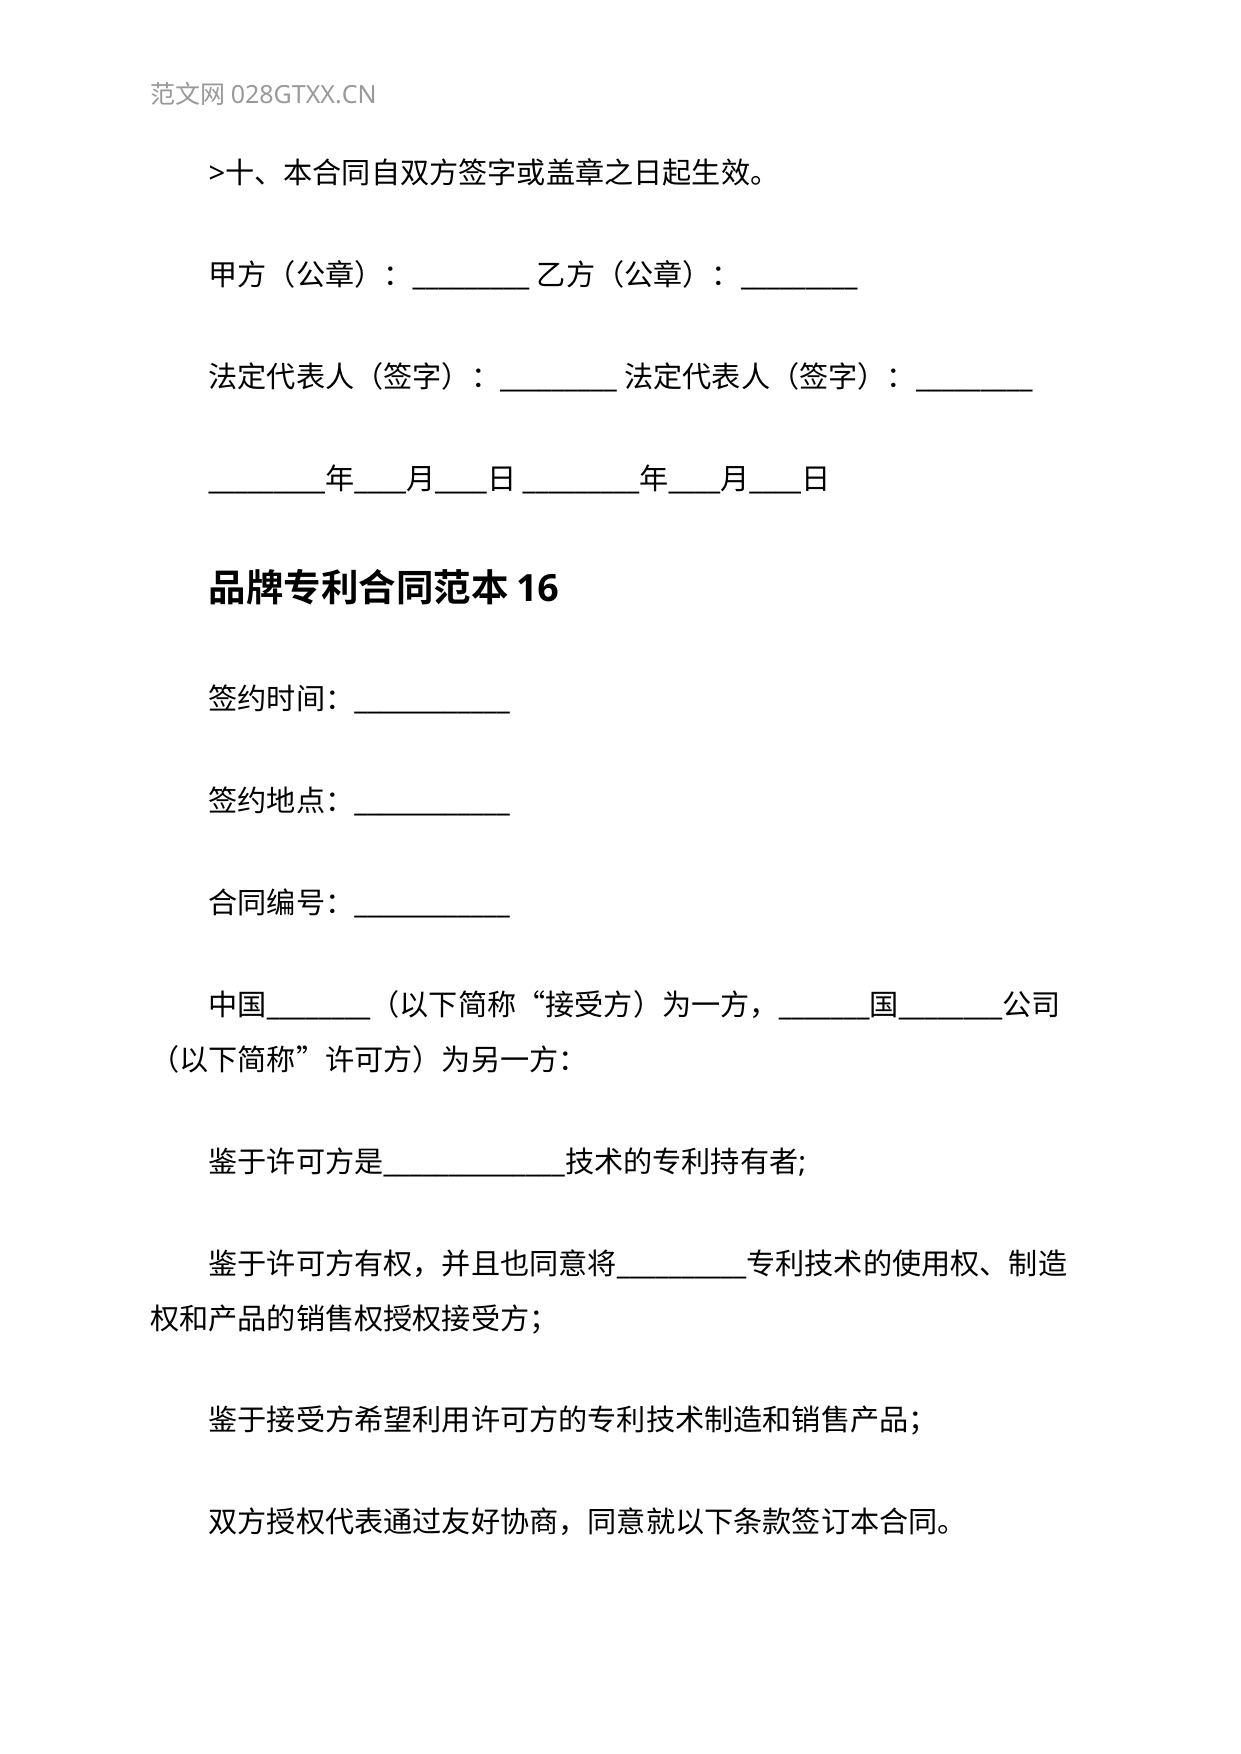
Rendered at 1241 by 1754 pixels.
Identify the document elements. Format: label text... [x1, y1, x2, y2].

text 甲方（公章）：_________ 乙方（公章）：_________ [150, 252, 1090, 294]
text 鉴于许可方有权，并且也同意将__________专利技术的使用权、制造权和产品的销售权授权接受方； [150, 1240, 1090, 1337]
text 鉴于接受方希望利用许可方的专利技术制造和销售产品； [150, 1397, 1090, 1439]
text 签约地点：____________ [150, 777, 1090, 820]
text >十、本合同自双方签字或盖章之日起生效。 [150, 150, 1090, 192]
text 合同编号：____________ [150, 879, 1090, 922]
text 签约时间：____________ [150, 676, 1090, 718]
text 鉴于许可方是______________技术的专利持有者; [150, 1138, 1090, 1181]
text 中国________（以下简称“接受方）为一方，_______国________公司（以下简称”许可方）为另一方： [150, 981, 1090, 1079]
text 品牌专利合同范本16 [150, 558, 1090, 612]
text 双方授权代表通过友好协商，同意就以下条款签订本合同。 [150, 1499, 1090, 1541]
text _________年____月____日 _________年____月____日 [150, 456, 1090, 498]
text 法定代表人（签字）：_________ 法定代表人（签字）：_________ [150, 354, 1090, 396]
